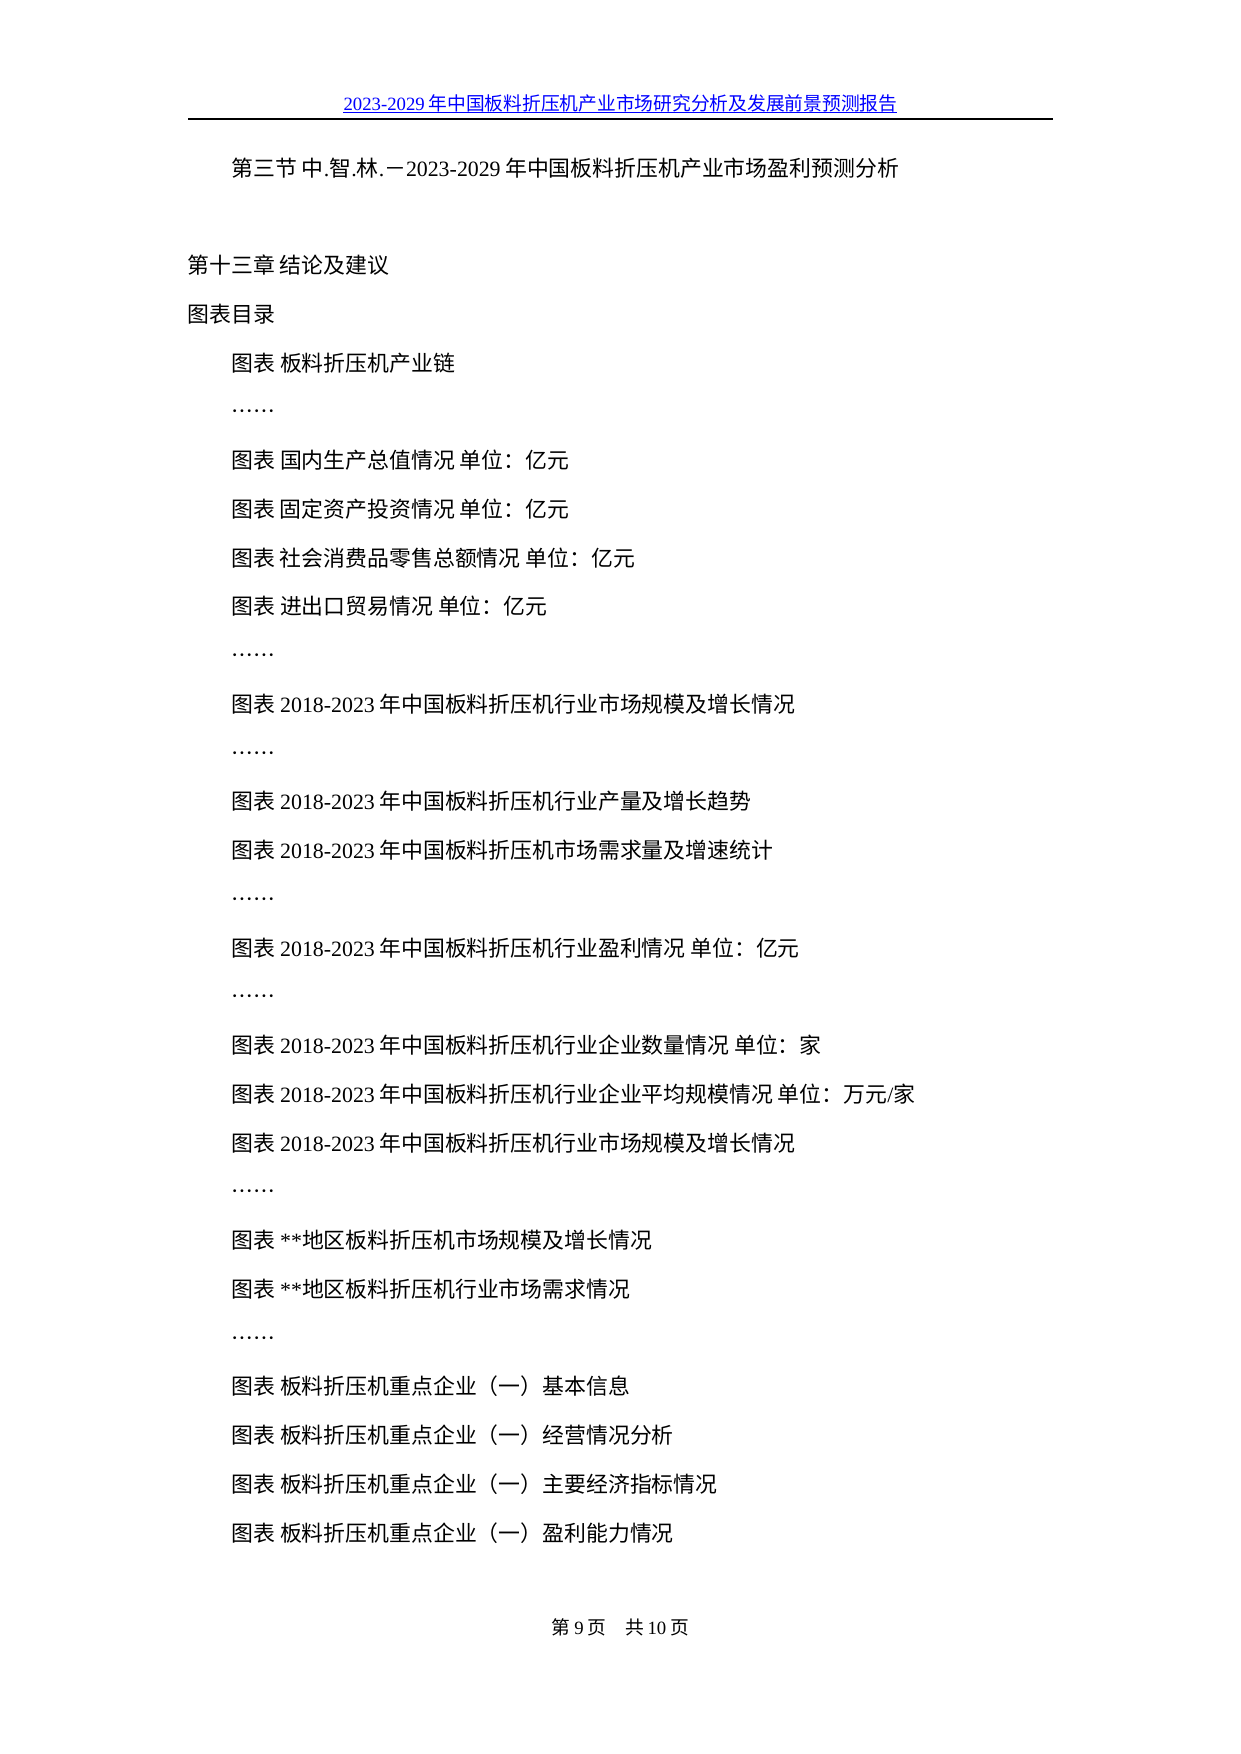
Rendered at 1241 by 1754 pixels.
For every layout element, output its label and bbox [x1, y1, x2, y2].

text [187, 150, 1053, 1548]
